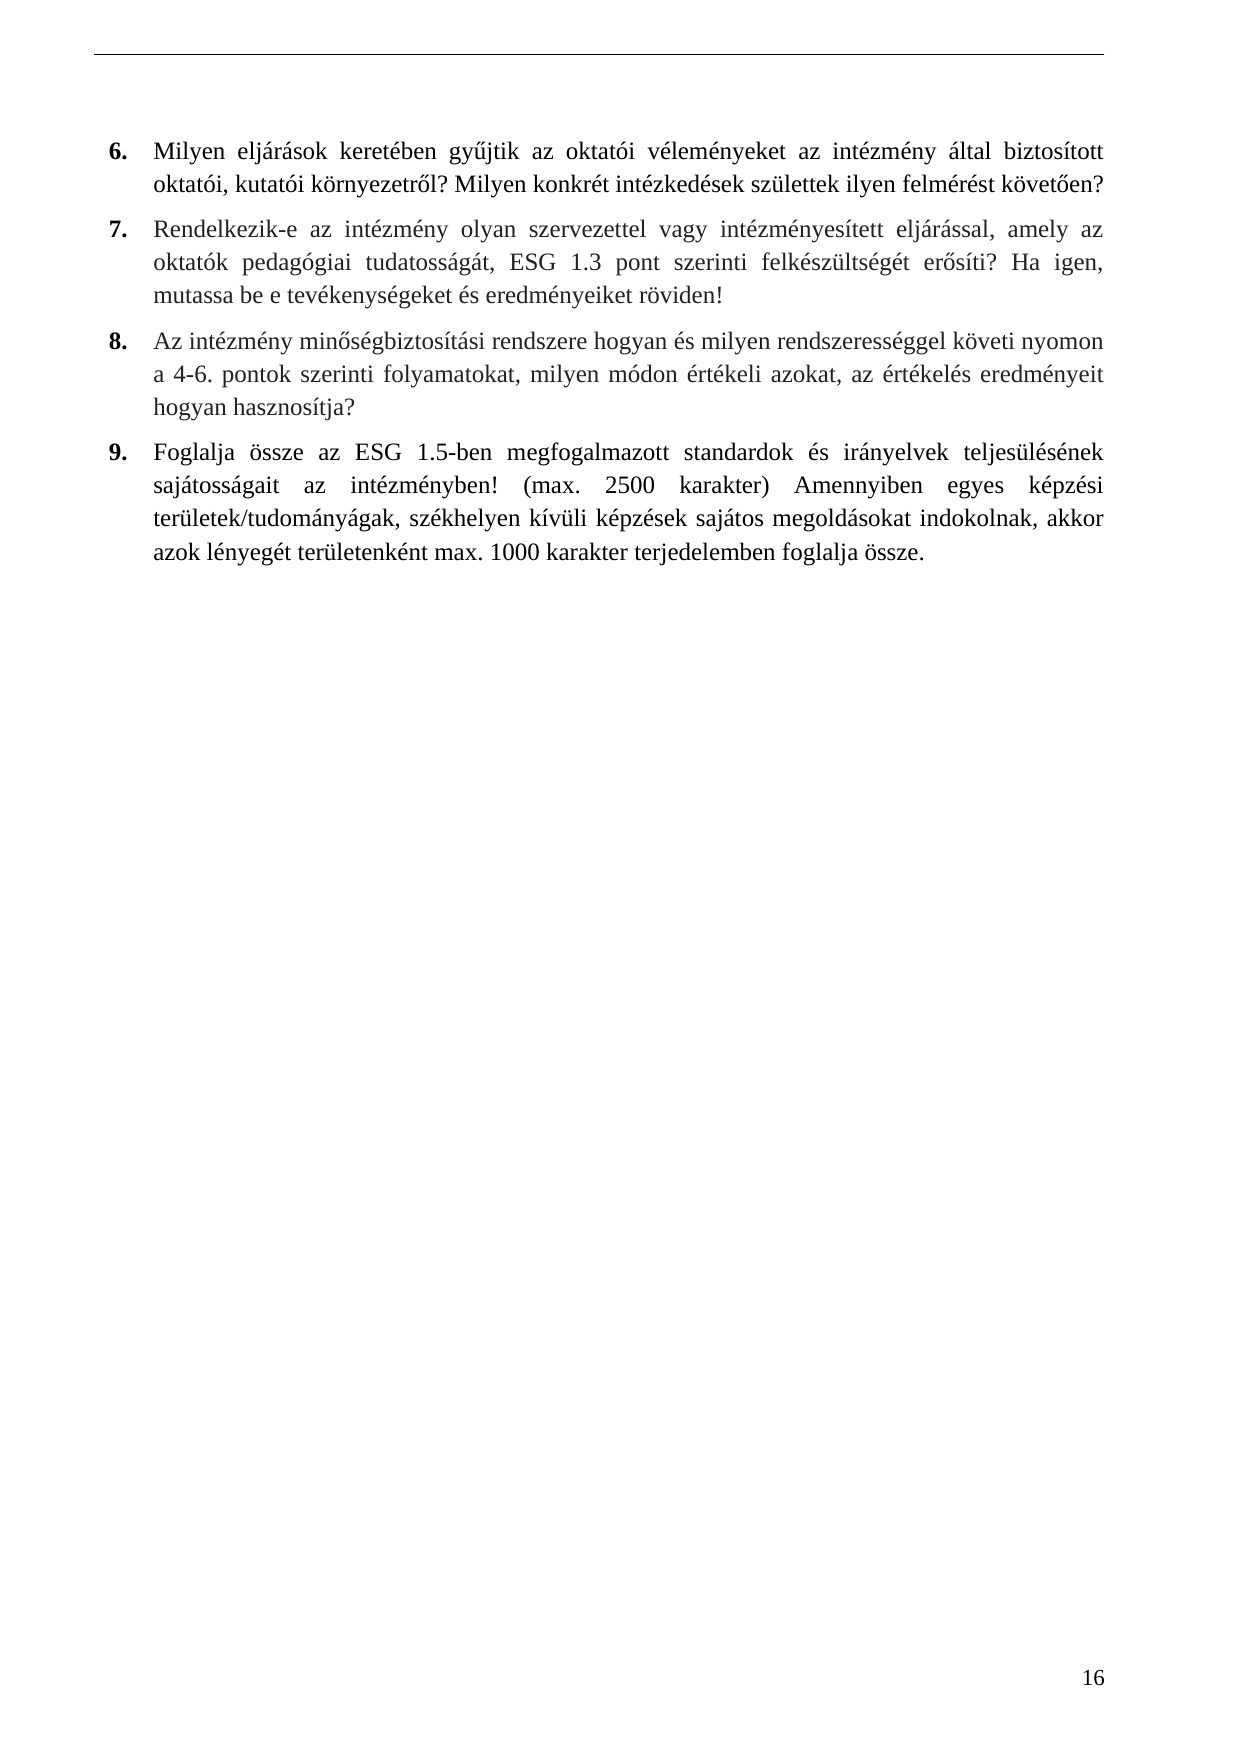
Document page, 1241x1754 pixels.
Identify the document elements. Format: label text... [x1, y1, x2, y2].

list 9. Foglalja össze az ESG 1.5-ben megfogalmazott standardok és irányelvek teljesülésének sajátosságait az intézményben! (max. 2500 karakter) Amennyiben egyes képzési területek/tudományágak, székhelyen kívüli képzések sajátos megoldásokat indokolnak, akkor azok lényegét területenként max. 1000 karakter terjedelemben foglalja össze. [109, 437, 1104, 565]
list 8. Az intézmény minőségbiztosítási rendszere hogyan és milyen rendszerességgel követi nyomon a 4-6. pontok szerinti folyamatokat, milyen módon értékeli azokat, az értékelés eredményeit hogyan hasznosítja? [109, 326, 1104, 421]
list 6. Milyen eljárások keretében gyűjtik az oktatói véleményeket az intézmény által biztosított oktatói, kutatói környezetről? Milyen konkrét intézkedések születtek ilyen felmérést követően? [109, 136, 1104, 198]
list 7. Rendelkezik-e az intézmény olyan szervezettel vagy intézményesített eljárással, amely az oktatók pedagógiai tudatosságát, ESG 1.3 pont szerinti felkészültségét erősíti? Ha igen, mutassa be e tevékenységeket és eredményeiket röviden! [109, 214, 1104, 309]
